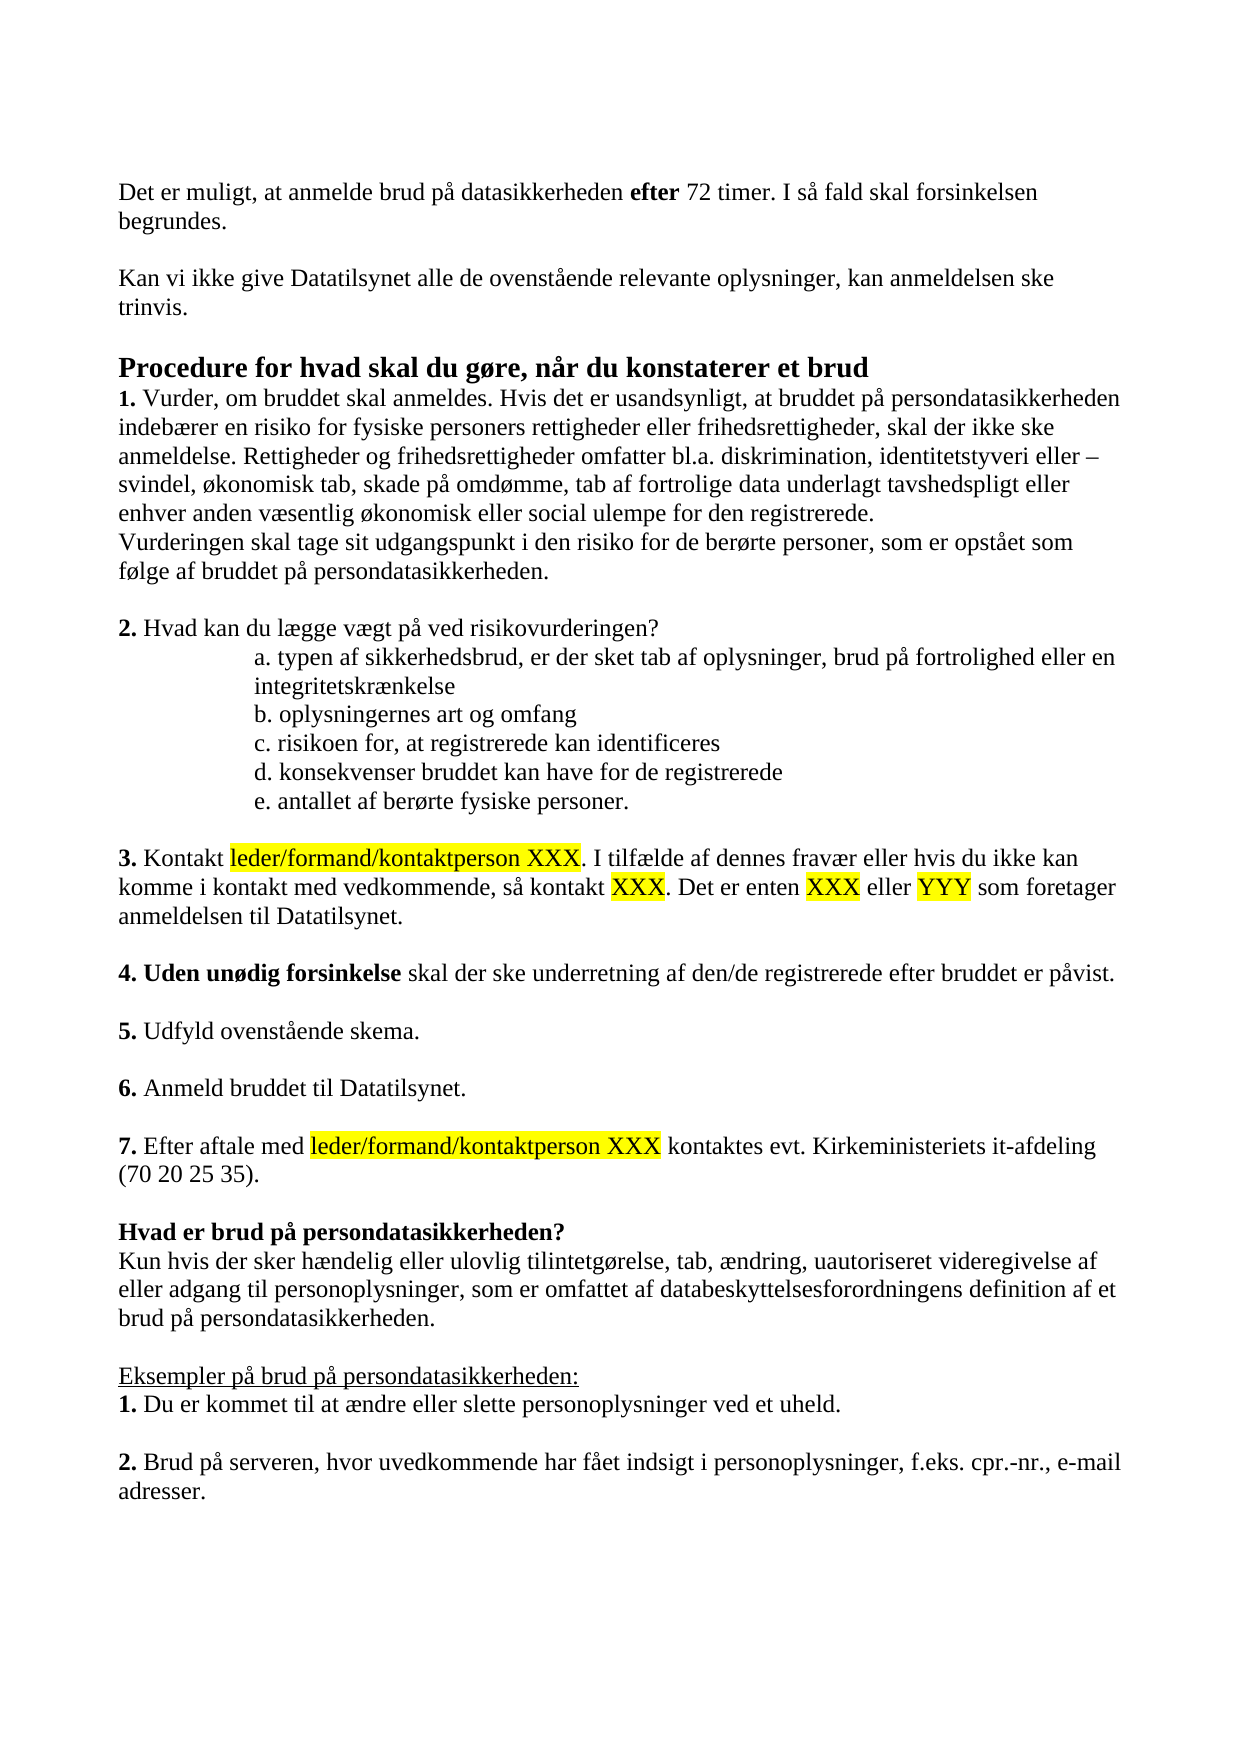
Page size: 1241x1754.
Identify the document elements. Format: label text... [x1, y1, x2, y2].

text Hvad er brud på persondatasikkerheden? [118, 1217, 1122, 1246]
text 2. Brud på serveren, hvor uvedkommende har fået indsigt i personoplysninger, f.eks. cpr.-nr., e-mail adresser. [118, 1447, 1122, 1504]
text 5. Udfyld ovenstående skema. [118, 1016, 1122, 1044]
text c. risikoen for, at registrerede kan identificeres [118, 728, 1122, 757]
text Det er muligt, at anmelde brud på datasikkerheden efter 72 timer. I så fald skal forsinkelsen begrundes. [118, 177, 1122, 235]
text Procedure for hvad skal du gøre, når du konstaterer et brud [118, 350, 1122, 383]
text 7. Efter aftale med leder/formand/kontaktperson XXX kontaktes evt. Kirkeministeriets it-afdeling (70 20 25 35). [118, 1131, 1122, 1188]
text b. oplysningernes art og omfang [118, 699, 1122, 728]
text d. konsekvenser bruddet kan have for de registrerede [118, 757, 1122, 786]
text Kun hvis der sker hændelig eller ulovlig tilintetgørelse, tab, ændring, uautoriseret videregivelse af eller adgang til personoplysninger, som er omfattet af databeskyttelsesforordningens definition af et brud på persondatasikkerheden. [118, 1246, 1122, 1332]
text 3. Kontakt leder/formand/kontaktperson XXX. I tilfælde af dennes fravær eller hvis du ikke kan komme i kontakt med vedkommende, så kontakt XXX. Det er enten XXX eller YYY som foretager anmeldelsen til Datatilsynet. [118, 843, 1122, 929]
text 4. Uden unødig forsinkelse skal der ske underretning af den/de registrerede efter bruddet er påvist. [118, 958, 1122, 987]
text a. typen af sikkerhedsbrud, er der sket tab af oplysninger, brud på fortrolighed eller en integritetskrænkelse [254, 642, 1122, 699]
text 6. Anmeld bruddet til Datatilsynet. [118, 1073, 1122, 1102]
text 1. Vurder, om bruddet skal anmeldes. Hvis det er usandsynligt, at bruddet på persondatasikkerheden indebærer en risiko for fysiske personers rettigheder eller frihedsrettigheder, skal der ikke ske anmeldelse. Rettigheder og frihedsrettigheder omfatter bl.a. diskrimination, identitetstyveri eller –svindel, økonomisk tab, skade på omdømme, tab af fortrolige data underlagt tavshedspligt eller enhver anden væsentlig økonomisk eller social ulempe for den registrerede. [118, 383, 1122, 527]
text Vurderingen skal tage sit udgangspunkt i den risiko for de berørte personer, som er opstået som følge af bruddet på persondatasikkerheden. [118, 527, 1122, 584]
text e. antallet af berørte fysiske personer. [118, 786, 1122, 814]
text Eksempler på brud på persondatasikkerheden: [118, 1361, 1122, 1389]
text Kan vi ikke give Datatilsynet alle de ovenstående relevante oplysninger, kan anmeldelsen ske trinvis. [118, 263, 1122, 321]
text 2. Hvad kan du lægge vægt på ved risikovurderingen? [118, 613, 1122, 642]
text 1. Du er kommet til at ændre eller slette personoplysninger ved et uheld. [118, 1389, 1122, 1418]
